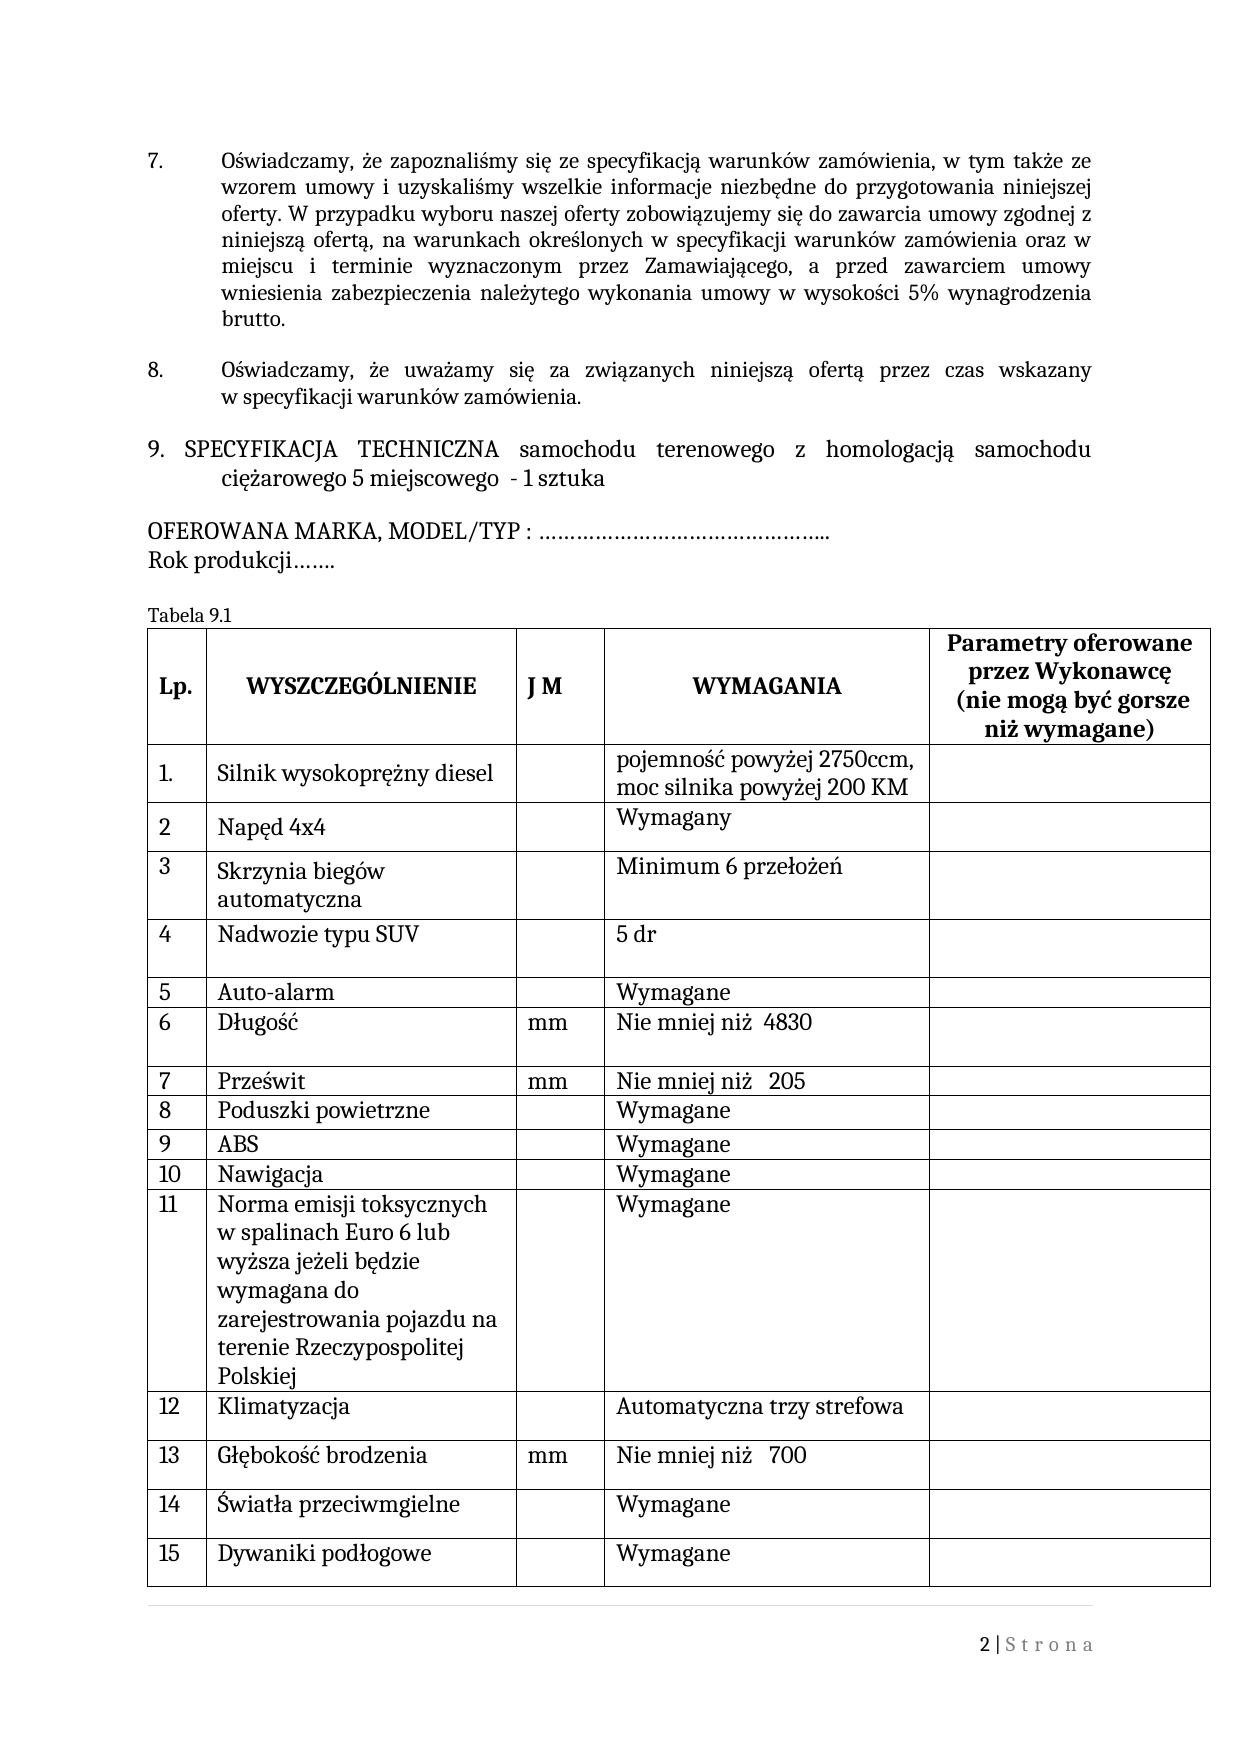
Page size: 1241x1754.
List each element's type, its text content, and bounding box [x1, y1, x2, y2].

table_cell Wymagane [605, 1160, 929, 1188]
table_cell Automatyczna trzy strefowa [605, 1392, 929, 1440]
table_cell [930, 803, 1210, 851]
table_cell [517, 1190, 604, 1391]
table_cell Wymagane [605, 1190, 929, 1391]
table_cell 10 [148, 1160, 206, 1188]
table_cell [930, 1392, 1210, 1440]
table_cell Nie mniej niż 4830 [605, 1008, 929, 1066]
table_cell 1. [148, 745, 206, 802]
table_cell [930, 1067, 1210, 1095]
table_cell [930, 1441, 1210, 1488]
table_cell [930, 920, 1210, 977]
table_cell Skrzynia biegów automatyczna [207, 852, 516, 919]
table_cell mm [517, 1067, 604, 1095]
table_cell Wymagane [605, 1130, 929, 1159]
table_cell 11 [148, 1190, 206, 1391]
table_cell [930, 978, 1210, 1007]
table_cell [930, 1130, 1210, 1159]
table_cell [517, 1160, 604, 1188]
table_cell ABS [207, 1130, 516, 1159]
table_cell Długość [207, 1008, 516, 1066]
table_cell 6 [148, 1008, 206, 1066]
table_cell 13 [148, 1441, 206, 1488]
table_cell Wymagane [605, 978, 929, 1007]
table_cell [517, 920, 604, 977]
table_cell Wymagany [605, 803, 929, 851]
table_header WYSZCZEGÓLNIENIE [207, 629, 516, 743]
table_cell Głębokość brodzenia [207, 1441, 516, 1488]
table_header Parametry oferowane przez Wykonawcę (nie mogą być gorsze niż wymagane) [930, 629, 1210, 743]
table_cell Klimatyzacja [207, 1392, 516, 1440]
table_cell Światła przeciwmgielne [207, 1490, 516, 1537]
table_cell 5 [148, 978, 206, 1007]
table_header WYMAGANIA [605, 629, 929, 743]
table_cell mm [517, 1441, 604, 1488]
table_cell Nie mniej niż 205 [605, 1067, 929, 1095]
table_cell [517, 1539, 604, 1586]
table_cell [517, 978, 604, 1007]
table_cell Silnik wysokoprężny diesel [207, 745, 516, 802]
text 8. Oświadczamy, że uważamy się za związanych niniejszą ofertą przez czas wskazany w specyfikacji warunków zamówienia. [148, 357, 1093, 410]
text Rok produkcji……. [148, 546, 1093, 575]
table_cell [517, 1392, 604, 1440]
table_cell [517, 745, 604, 802]
table_cell 2 [148, 803, 206, 851]
table_cell 9 [148, 1130, 206, 1159]
table_cell Poduszki powietrzne [207, 1096, 516, 1129]
table_cell pojemność powyżej 2750ccm, moc silnika powyżej 200 KM [605, 745, 929, 802]
table_cell [930, 1190, 1210, 1391]
table_cell 4 [148, 920, 206, 977]
table_cell [517, 1096, 604, 1129]
table_cell [517, 852, 604, 919]
table_cell Norma emisji toksycznych w spalinach Euro 6 lub wyższa jeżeli będzie wymagana do zarejestrowania pojazdu na terenie Rzeczypospolitej Polskiej [207, 1190, 516, 1391]
table_cell [930, 852, 1210, 919]
table_cell [930, 1539, 1210, 1586]
table_cell [517, 1490, 604, 1537]
table_cell Wymagane [605, 1539, 929, 1586]
text 9. SPECYFIKACJA TECHNICZNA samochodu terenowego z homologacją samochodu ciężarowego 5 miejscowego - 1 sztuka [148, 435, 1093, 492]
table_cell 15 [148, 1539, 206, 1586]
table_cell mm [517, 1008, 604, 1066]
table_cell Wymagane [605, 1096, 929, 1129]
table_cell [930, 1096, 1210, 1129]
table_cell Nie mniej niż 700 [605, 1441, 929, 1488]
table_cell [517, 1130, 604, 1159]
table_cell 5 dr [605, 920, 929, 977]
table_cell [930, 745, 1210, 802]
table_cell [930, 1008, 1210, 1066]
table_cell Nadwozie typu SUV [207, 920, 516, 977]
table_cell 12 [148, 1392, 206, 1440]
text 7. Oświadczamy, że zapoznaliśmy się ze specyfikacją warunków zamówienia, w tym także ze wzorem umowy i uzyskaliśmy wszelkie informacje niezbędne do przygotowania niniejszej oferty. W przypadku wyboru naszej oferty zobowiązujemy się do zawarcia umowy zgodnej z niniejszą ofertą, na warunkach określonych w specyfikacji warunków zamówienia oraz w miejscu i terminie wyznaczonym przez Zamawiającego, a przed zawarciem umowy wniesienia zabezpieczenia należytego wykonania umowy w wysokości 5% wynagrodzenia brutto. [148, 148, 1093, 332]
table_cell Prześwit [207, 1067, 516, 1095]
table_cell Nawigacja [207, 1160, 516, 1188]
table_header J M [517, 629, 604, 743]
table_cell 14 [148, 1490, 206, 1537]
table_cell 8 [148, 1096, 206, 1129]
table_header Lp. [148, 629, 206, 743]
table_cell 3 [148, 852, 206, 919]
table_cell Napęd 4x4 [207, 803, 516, 851]
table_cell Auto-alarm [207, 978, 516, 1007]
table_cell Minimum 6 przełożeń [605, 852, 929, 919]
table_cell 7 [148, 1067, 206, 1095]
table_cell [517, 803, 604, 851]
table_cell Wymagane [605, 1490, 929, 1537]
table_cell [930, 1160, 1210, 1188]
table_cell [930, 1490, 1210, 1537]
text Tabela 9.1 [148, 603, 1093, 627]
table_cell Dywaniki podłogowe [207, 1539, 516, 1586]
text OFEROWANA MARKA, MODEL/TYP : ……………………………………….. [148, 517, 1093, 546]
